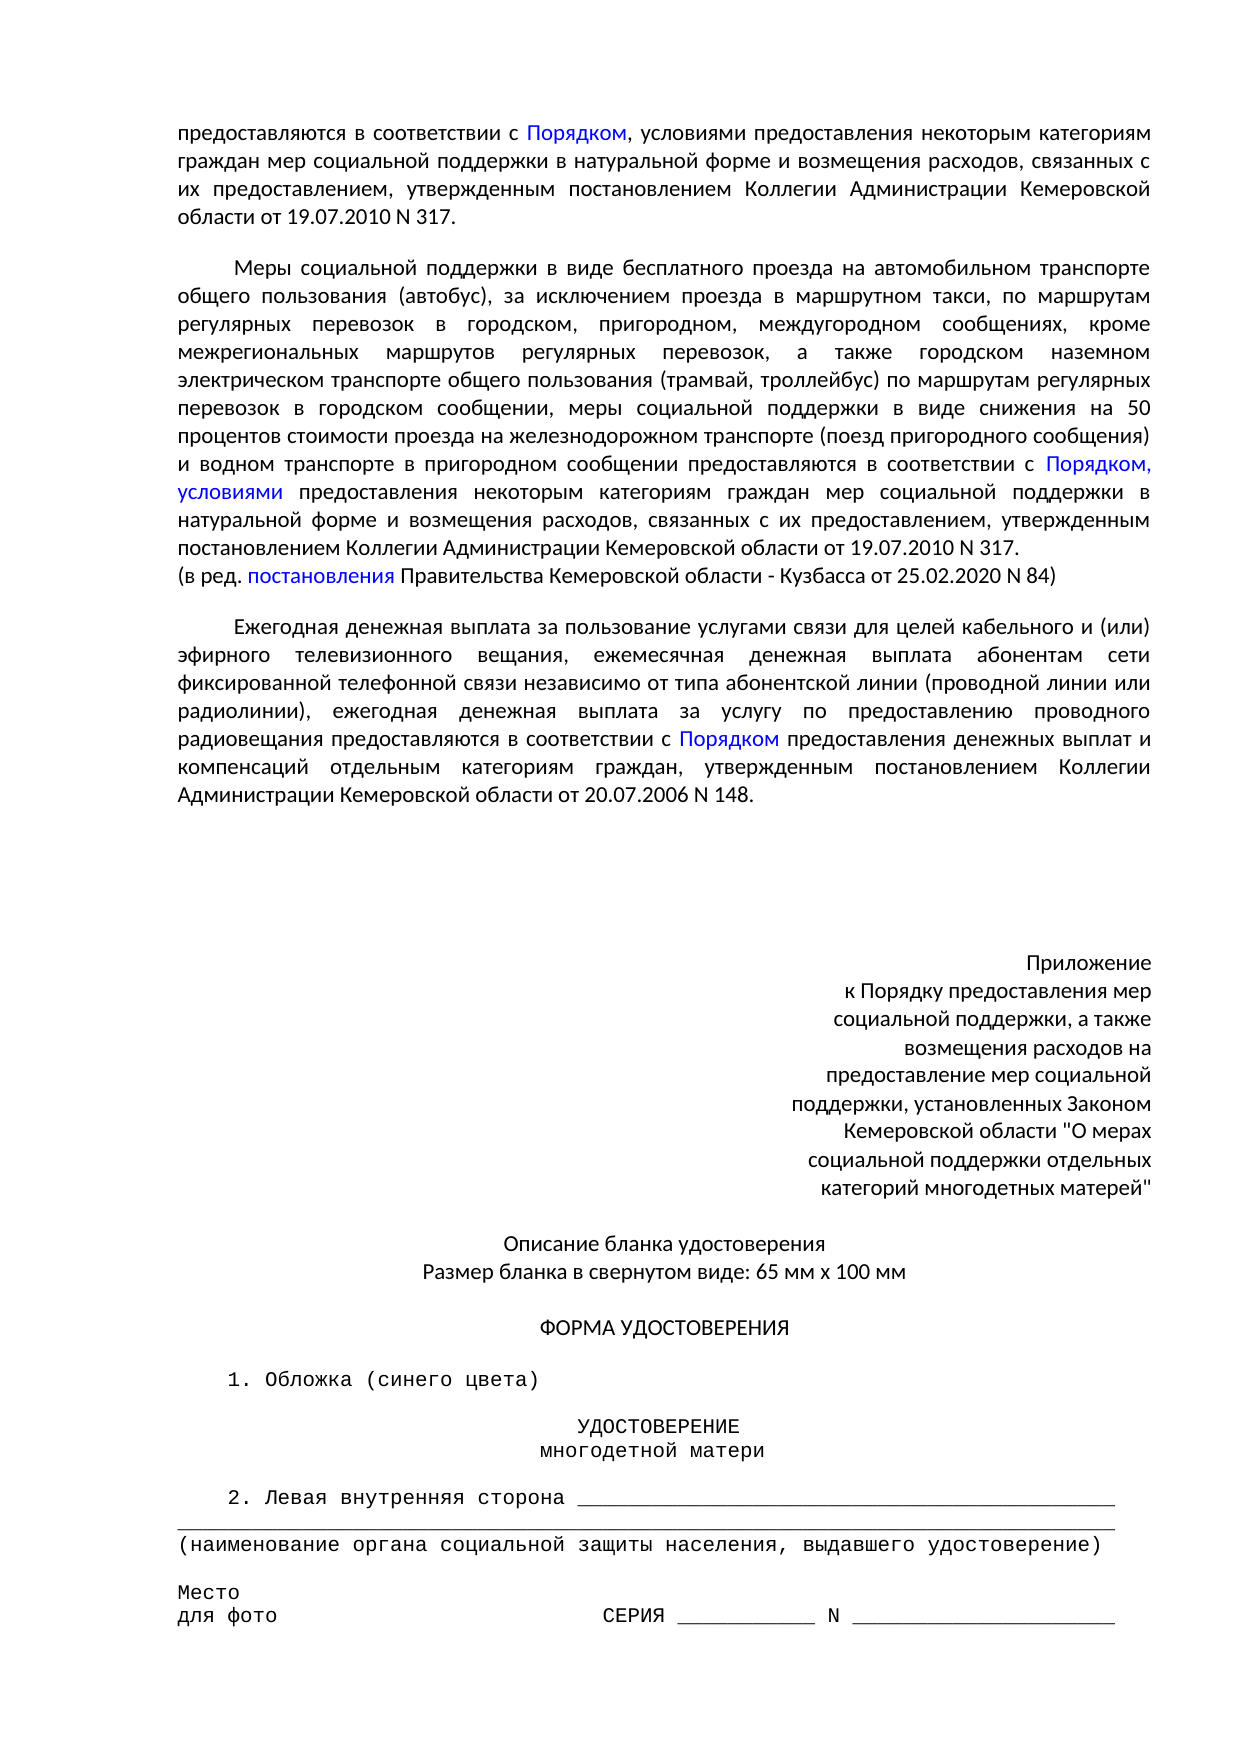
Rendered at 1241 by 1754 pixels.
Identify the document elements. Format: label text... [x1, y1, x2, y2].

text Кемеровской области "О мерах [177, 1117, 1152, 1145]
text Меры социальной поддержки в виде бесплатного проезда на автомобильном транспорте общего пользования (автобус), за исключением проезда в маршрутном такси, по маршрутам регулярных перевозок в городском, пригородном, междугородном сообщениях, кроме межрегиональных маршрутов регулярных перевозок, а также городском наземном электрическом транспорте общего пользования (трамвай, троллейбус) по маршрутам регулярных перевозок в городском сообщении, меры социальной поддержки в виде снижения на 50 процентов стоимости проезда на железнодорожном транспорте (поезд пригородного сообщения) и водном транспорте в пригородном сообщении предоставляются в соответствии с Порядком, условиями предоставления некоторым категориям граждан мер социальной поддержки в натуральной форме и возмещения расходов, связанных с их предоставлением, утвержденным постановлением Коллегии Администрации Кемеровской области от 19.07.2010 N 317. [177, 253, 1152, 561]
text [177, 118, 1152, 230]
text Ежегодная денежная выплата за пользование услугами связи для целей кабельного и (или) эфирного телевизионного вещания, ежемесячная денежная выплата абонентам сети фиксированной телефонной связи независимо от типа абонентской линии (проводной линии или радиолинии), ежегодная денежная выплата за услугу по предоставлению проводного радиовещания предоставляются в соответствии с Порядком предоставления денежных выплат и компенсаций отдельным категориям граждан, утвержденным постановлением Коллегии Администрации Кемеровской области от 20.07.2006 N 148. [177, 612, 1152, 808]
text (наименование органа социальной защиты населения, выдавшего удостоверение) [177, 1534, 1152, 1558]
text УДОСТОВЕРЕНИЕ [177, 1416, 1152, 1440]
text многодетной матери [177, 1440, 1152, 1463]
text ___________________________________________________________________________ [177, 1511, 1152, 1534]
text Место [177, 1582, 1152, 1605]
text социальной поддержки, а также [177, 1004, 1152, 1033]
text ФОРМА УДОСТОВЕРЕНИЯ [177, 1313, 1152, 1341]
text возмещения расходов на [177, 1033, 1152, 1061]
text 1. Обложка (синего цвета) [177, 1369, 1152, 1392]
text предоставление мер социальной [177, 1061, 1152, 1089]
text к Порядку предоставления мер [177, 977, 1152, 1004]
text 2. Левая внутренняя сторона ___________________________________________ [177, 1487, 1152, 1511]
text поддержки, установленных Законом [177, 1089, 1152, 1117]
text Приложение [177, 948, 1152, 977]
text Описание бланка удостоверения [177, 1229, 1152, 1257]
text Размер бланка в свернутом виде: 65 мм x 100 мм [177, 1257, 1152, 1285]
text социальной поддержки отдельных [177, 1145, 1152, 1173]
text категорий многодетных матерей" [177, 1173, 1152, 1201]
text для фото СЕРИЯ ___________ N _____________________ [177, 1605, 1152, 1629]
text (в ред. постановления Правительства Кемеровской области - Кузбасса от 25.02.2020 N 84) [177, 561, 1152, 589]
